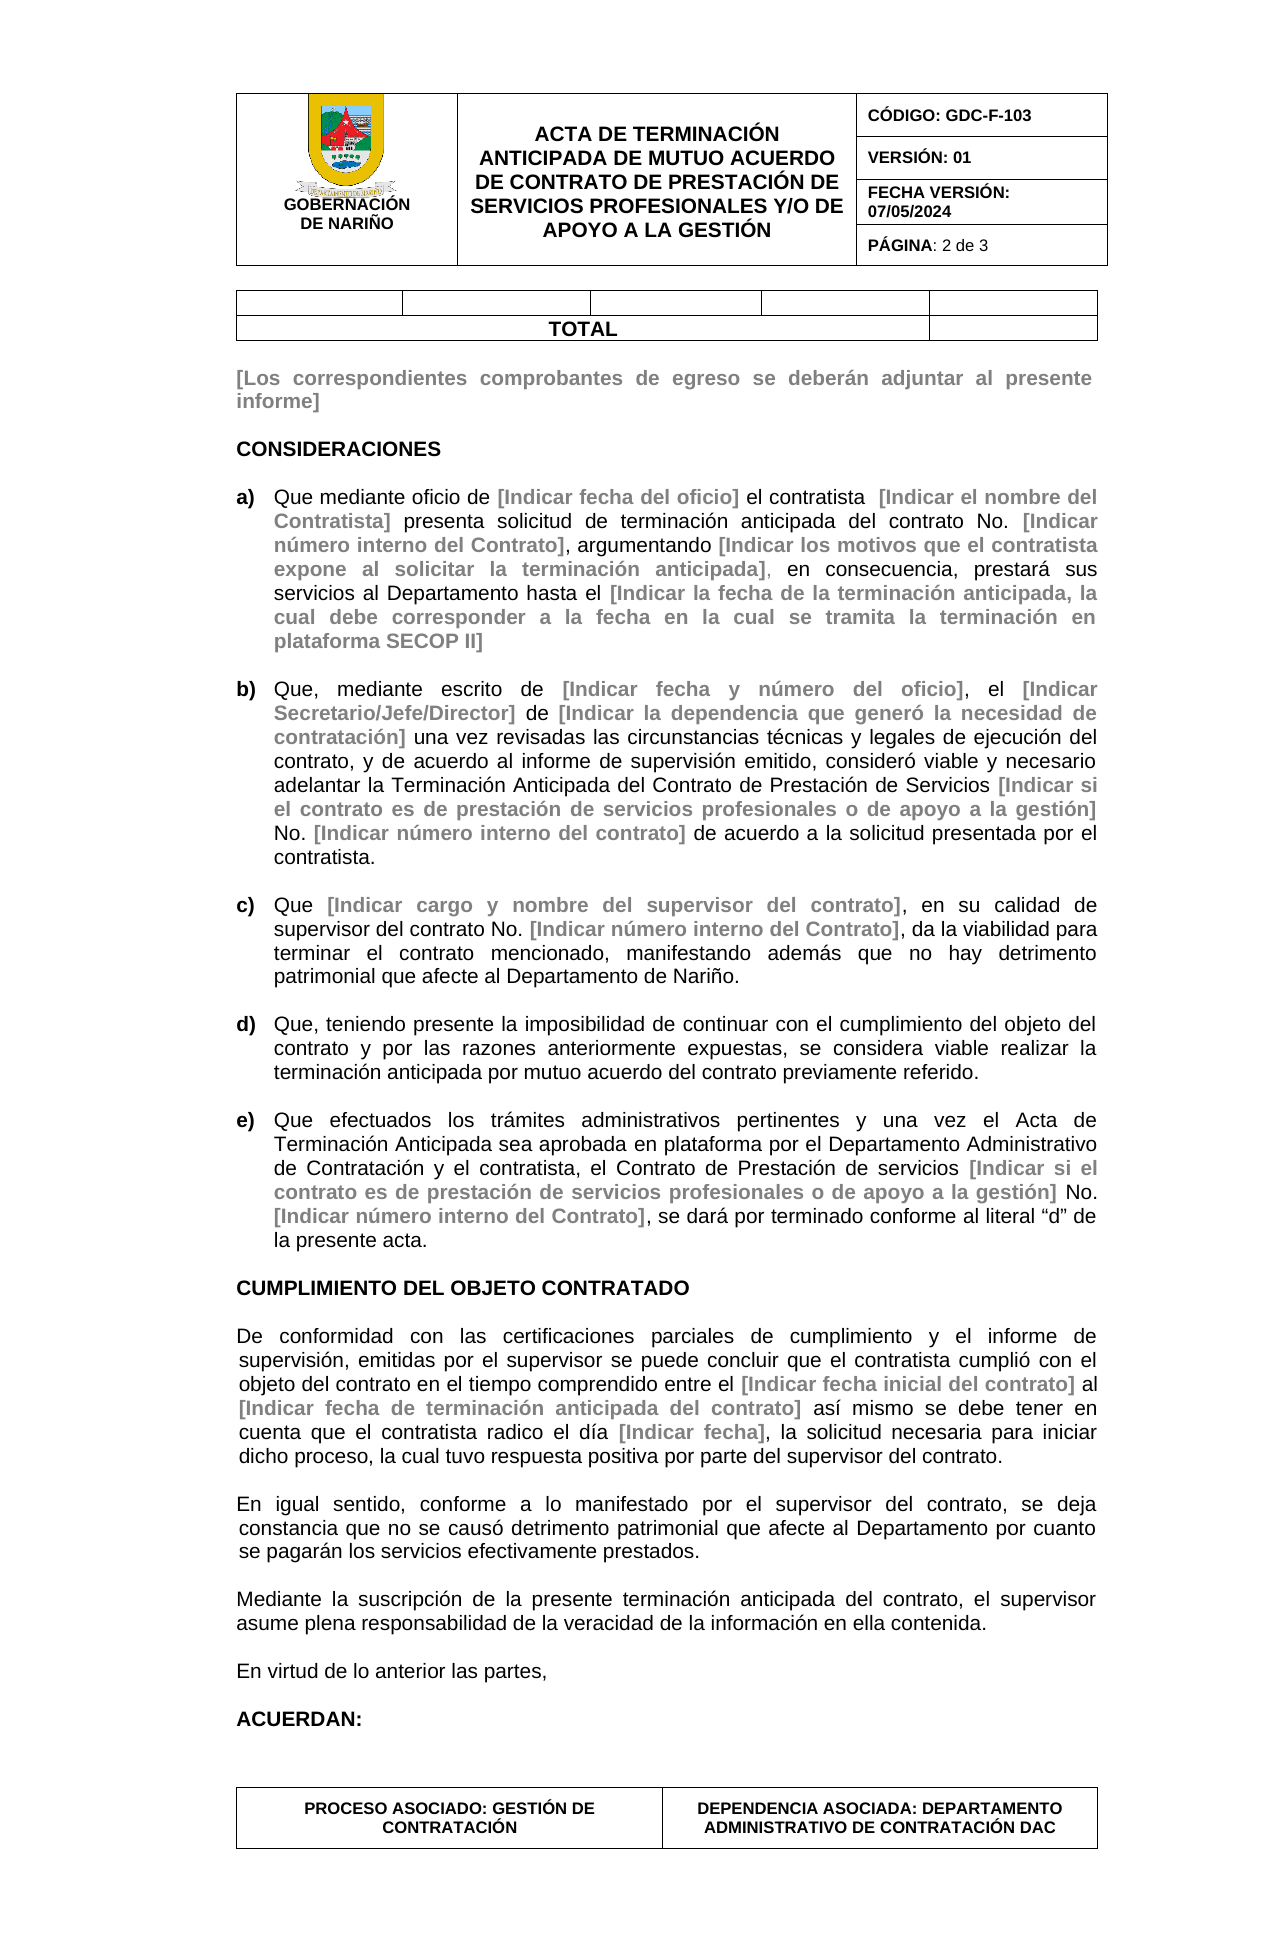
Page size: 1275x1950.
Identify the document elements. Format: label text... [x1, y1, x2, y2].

table_cell [591, 291, 761, 315]
text ACUERDAN: [236, 1707, 1098, 1731]
text De conformidad con las certificaciones parciales de cumplimiento y el informe de supervisión, emitidas por el supervisor se puede concluir que el contratista cumplió con el objeto del contrato en el tiempo comprendido entre el [Indicar fecha inicial del contrato] al [Indicar fecha de terminación anticipada del contrato] así mismo se debe tener en cuenta que el contratista radico el día [Indicar fecha], la solicitud necesaria para iniciar dicho proceso, la cual tuvo respuesta positiva por parte del supervisor del contrato. [236, 1324, 1098, 1467]
text En igual sentido, conforme a lo manifestado por el supervisor del contrato, se deja constancia que no se causó detrimento patrimonial que afecte al Departamento por cuanto se pagarán los servicios efectivamente prestados. [236, 1491, 1098, 1563]
picture [294, 94, 397, 198]
text En virtud de lo anterior las partes, [236, 1659, 1098, 1683]
table_cell [762, 291, 929, 315]
table_cell [930, 291, 1097, 315]
table_cell [930, 316, 1097, 340]
list Que mediante oficio de [Indicar fecha del oficio] el contratista [Indicar el nombre del Contratista] presenta solicitud de terminación anticipada del contrato No. [Indicar número interno del Contrato], argumentando [Indicar los motivos que el contratista expone al solicitar la terminación anticipada], en consecuencia, prestará sus servicios al Departamento hasta el [Indicar la fecha de la terminación anticipada, la cual debe corresponder a la fecha en la cual se tramita la terminación en plataforma SECOP II] [236, 485, 1098, 653]
table_cell TOTAL [237, 316, 929, 340]
list Que, mediante escrito de [Indicar fecha y número del oficio], el [Indicar Secretario/Jefe/Director] de [Indicar la dependencia que generó la necesidad de contratación] una vez revisadas las circunstancias técnicas y legales de ejecución del contrato, y de acuerdo al informe de supervisión emitido, consideró viable y necesario adelantar la Terminación Anticipada del Contrato de Prestación de Servicios [Indicar si el contrato es de prestación de servicios profesionales o de apoyo a la gestión] No. [Indicar número interno del contrato] de acuerdo a la solicitud presentada por el contratista. [236, 677, 1098, 868]
text CUMPLIMIENTO DEL OBJETO CONTRATADO [236, 1276, 1098, 1300]
table_cell [237, 291, 402, 315]
list Que, teniendo presente la imposibilidad de continuar con el cumplimiento del objeto del contrato y por las razones anteriormente expuestas, se considera viable realizar la terminación anticipada por mutuo acuerdo del contrato previamente referido. [236, 1012, 1098, 1084]
text CONSIDERACIONES [236, 437, 1098, 461]
text [Los correspondientes comprobantes de egreso se deberán adjuntar al presente informe] [236, 365, 1093, 413]
table_cell [403, 291, 590, 315]
list Que efectuados los trámites administrativos pertinentes y una vez el Acta de Terminación Anticipada sea aprobada en plataforma por el Departamento Administrativo de Contratación y el contratista, el Contrato de Prestación de servicios [Indicar si el contrato es de prestación de servicios profesionales o de apoyo a la gestión] No. [Indicar número interno del Contrato], se dará por terminado conforme al literal “d” de la presente acta. [236, 1108, 1098, 1252]
text Mediante la suscripción de la presente terminación anticipada del contrato, el supervisor asume plena responsabilidad de la veracidad de la información en ella contenida. [236, 1587, 1098, 1635]
list Que [Indicar cargo y nombre del supervisor del contrato], en su calidad de supervisor del contrato No. [Indicar número interno del Contrato], da la viabilidad para terminar el contrato mencionado, manifestando además que no hay detrimento patrimonial que afecte al Departamento de Nariño. [236, 892, 1098, 988]
